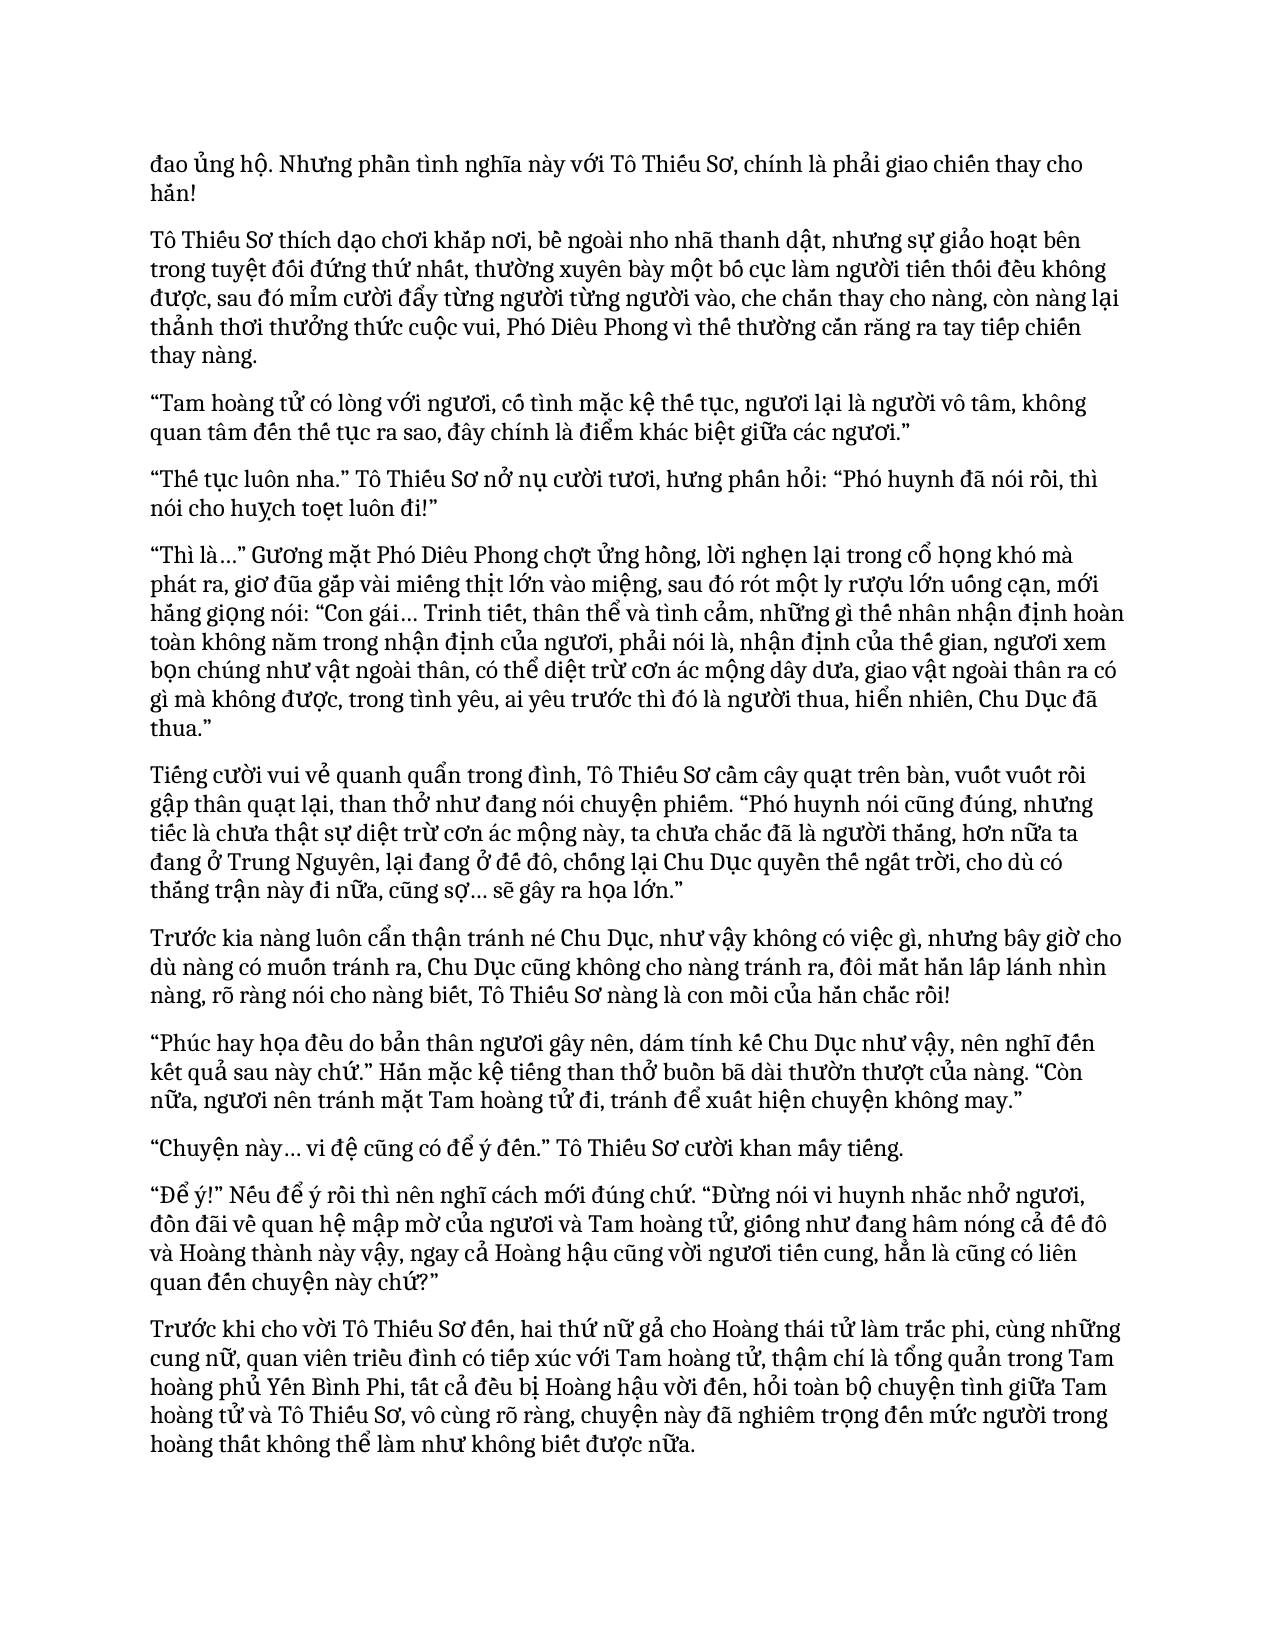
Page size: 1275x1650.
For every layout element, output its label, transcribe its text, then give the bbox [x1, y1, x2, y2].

text “Phúc hay họa đều do bản thân ngươi gây nên, dám tính kế Chu Dục như vậy, nên nghĩ đến kết quả sau này chứ.” Hắn mặc kệ tiếng than thở buồn bã dài thườn thượt của nàng. “Còn nữa, ngươi nên tránh mặt Tam hoàng tử đi, tránh để xuất hiện chuyện không may.” [150, 1029, 1125, 1115]
text “Chuyện này… vi đệ cũng có để ý đến.” Tô Thiếu Sơ cười khan mấy tiếng. [150, 1134, 1125, 1162]
text “Tam hoàng tử có lòng với ngươi, cố tình mặc kệ thế tục, ngươi lại là người vô tâm, không quan tâm đến thế tục ra sao, đây chính là điểm khác biệt giữa các ngươi.” [150, 389, 1125, 446]
text “Thế tục luôn nha.” Tô Thiếu Sơ nở nụ cười tươi, hưng phấn hỏi: “Phó huynh đã nói rồi, thì nói cho huỵch toẹt luôn đi!” [150, 465, 1125, 522]
text Trước khi cho vời Tô Thiếu Sơ đến, hai thứ nữ gả cho Hoàng thái tử làm trắc phi, cùng những cung nữ, quan viên triều đình có tiếp xúc với Tam hoàng tử, thậm chí là tổng quản trong Tam hoàng phủ Yến Bình Phi, tất cả đều bị Hoàng hậu vời đến, hỏi toàn bộ chuyện tình giữa Tam hoàng tử và Tô Thiếu Sơ, vô cùng rõ ràng, chuyện này đã nghiêm trọng đến mức người trong hoàng thất không thể làm như không biết được nữa. [150, 1315, 1125, 1459]
text “Thì là…” Gương mặt Phó Diêu Phong chợt ửng hồng, lời nghẹn lại trong cổ họng khó mà phát ra, giơ đũa gắp vài miếng thịt lớn vào miệng, sau đó rót một ly rượu lớn uống cạn, mới hắng giọng nói: “Con gái… Trinh tiết, thân thể và tình cảm, những gì thế nhân nhận định hoàn toàn không nằm trong nhận định của ngươi, phải nói là, nhận định của thế gian, ngươi xem bọn chúng như vật ngoài thân, có thể diệt trừ cơn ác mộng dây dưa, giao vật ngoài thân ra có gì mà không được, trong tình yêu, ai yêu trước thì đó là người thua, hiển nhiên, Chu Dục đã thua.” [150, 541, 1125, 742]
text Trước kia nàng luôn cẩn thận tránh né Chu Dục, như vậy không có việc gì, nhưng bây giờ cho dù nàng có muốn tránh ra, Chu Dục cũng không cho nàng tránh ra, đôi mắt hắn lấp lánh nhìn nàng, rõ ràng nói cho nàng biết, Tô Thiếu Sơ nàng là con mồi của hắn chắc rồi! [150, 924, 1125, 1010]
text “Để ý!” Nếu để ý rồi thì nên nghĩ cách mới đúng chứ. “Đừng nói vi huynh nhắc nhở ngươi, đồn đãi về quan hệ mập mờ của ngươi và Tam hoàng tử, giống như đang hâm nóng cả đế đô và Hoàng thành này vậy, ngay cả Hoàng hậu cũng vời ngươi tiến cung, hẳn là cũng có liên quan đến chuyện này chứ?” [150, 1181, 1125, 1296]
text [150, 150, 1125, 207]
text Tô Thiếu Sơ thích dạo chơi khắp nơi, bề ngoài nho nhã thanh dật, nhưng sự giảo hoạt bên trong tuyệt đối đứng thứ nhất, thường xuyên bày một bố cục làm người tiến thối đều không được, sau đó mỉm cười đẩy từng người từng người vào, che chắn thay cho nàng, còn nàng lại thảnh thơi thưởng thức cuộc vui, Phó Diêu Phong vì thế thường cắn răng ra tay tiếp chiến thay nàng. [150, 226, 1125, 370]
text Tiếng cười vui vẻ quanh quẩn trong đình, Tô Thiếu Sơ cầm cây quạt trên bàn, vuốt vuốt rồi gập thân quạt lại, than thở như đang nói chuyện phiếm. “Phó huynh nói cũng đúng, nhưng tiếc là chưa thật sự diệt trừ cơn ác mộng này, ta chưa chắc đã là người thắng, hơn nữa ta đang ở Trung Nguyên, lại đang ở đế đô, chống lại Chu Dục quyền thế ngất trời, cho dù có thắng trận này đi nữa, cũng sợ… sẽ gây ra họa lớn.” [150, 761, 1125, 905]
